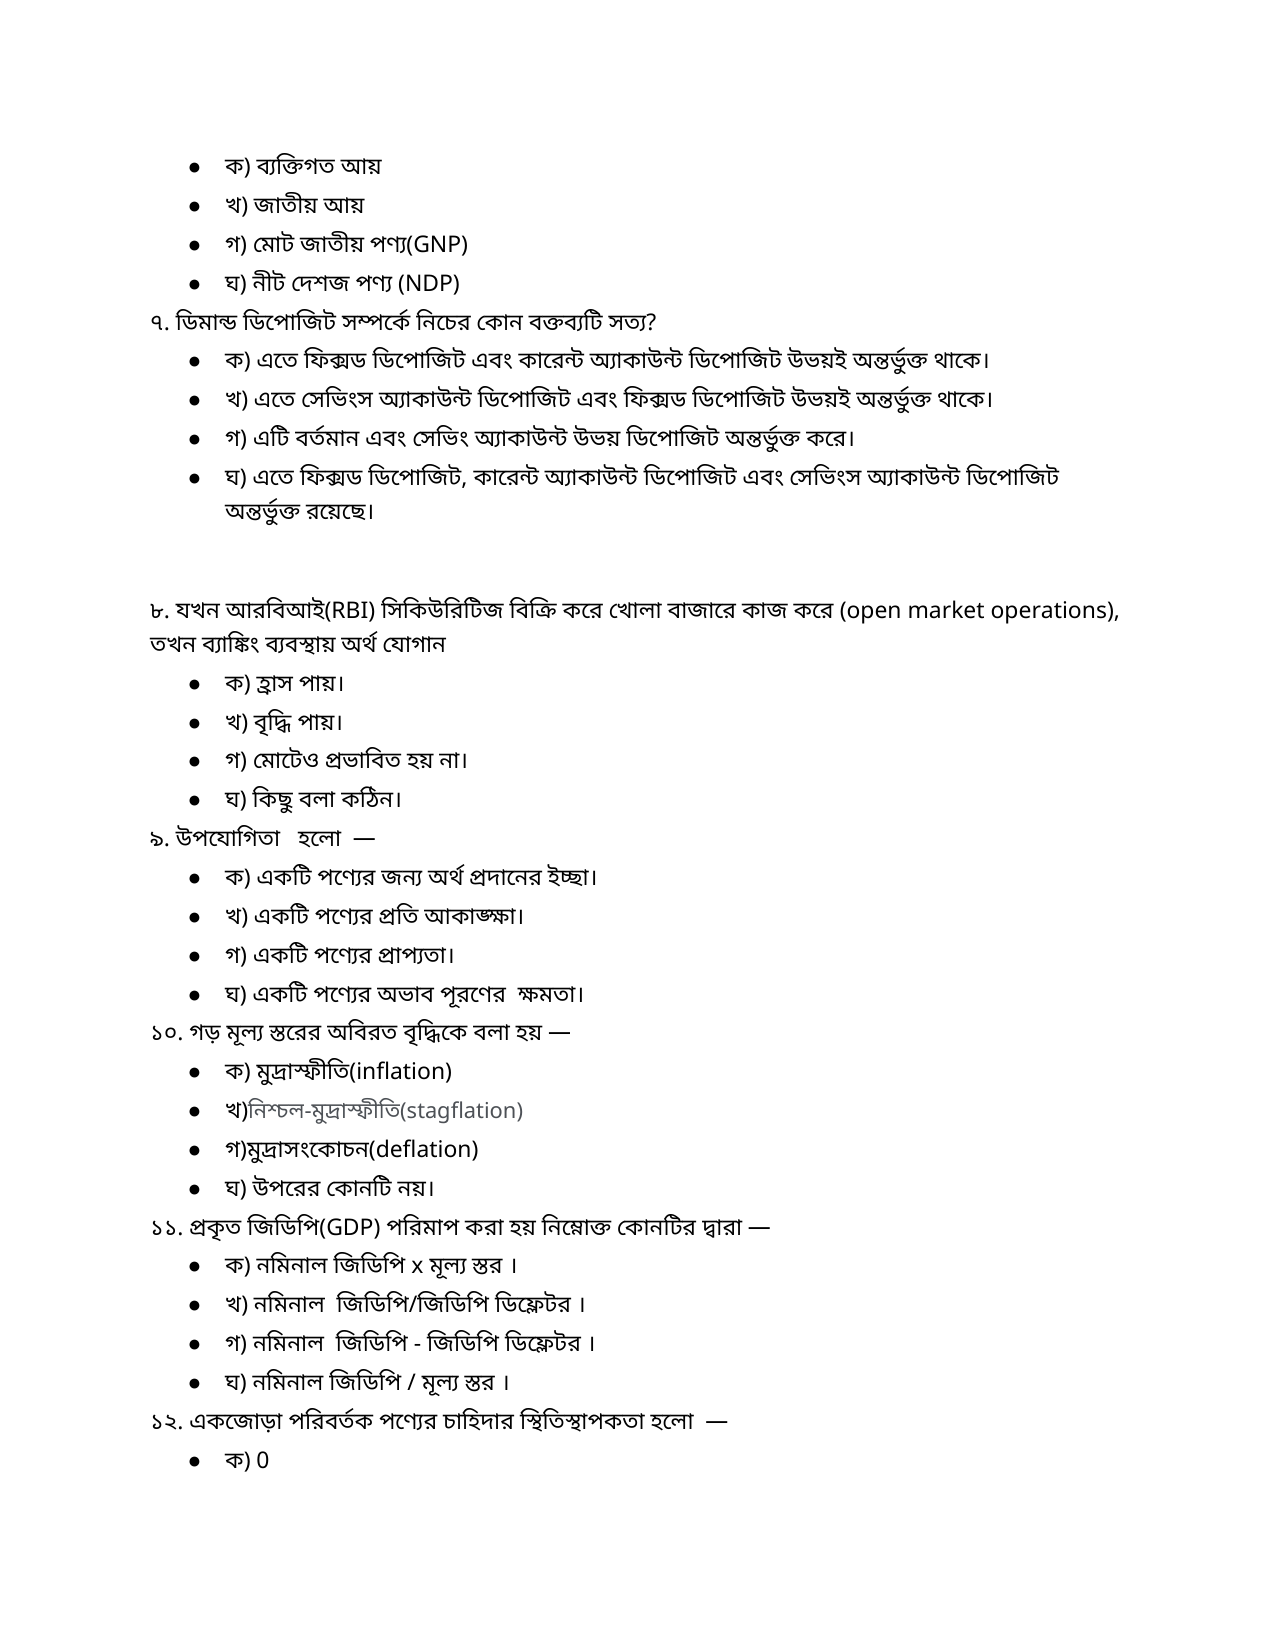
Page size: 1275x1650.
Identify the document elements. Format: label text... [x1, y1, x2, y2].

list খ) এতে সেভিংস অ্যাকাউন্ট ডিপোজিট এবং ফিক্সড ডিপোজিট উভয়ই অন্তর্ভুক্ত থাকে। [187, 383, 1125, 417]
list ঘ) উপরের কোনটি নয়। [187, 1172, 1125, 1206]
list ক) হ্রাস পায়। [187, 667, 1125, 701]
list ক) ব্যক্তিগত আয় [187, 150, 1125, 184]
text ১১. প্রকৃত জিডিপি(GDP) পরিমাপ করা হয় নিম্নোক্ত কোনটির দ্বারা — [150, 1211, 1125, 1244]
list গ) মোটেও প্রভাবিত হয় না। [187, 744, 1125, 778]
list খ) একটি পণ্যের প্রতি আকাঙ্ক্ষা। [187, 900, 1125, 934]
text ৭. ডিমান্ড ডিপোজিট সম্পর্কে নিচের কোন বক্তব্যটি সত্য? [150, 305, 1125, 339]
list গ) মোট জাতীয় পণ্য(GNP) [187, 228, 1125, 262]
list ঘ) নমিনাল জিডিপি / মূল্য স্তর । [187, 1366, 1125, 1400]
list ঘ) নীট দেশজ পণ্য (NDP) [187, 267, 1125, 300]
list ঘ) একটি পণ্যের অভাব পূরণের ক্ষমতা। [187, 977, 1125, 1011]
list ক) মুদ্রাস্ফীতি(inflation) [187, 1055, 1125, 1089]
list ক) একটি পণ্যের জন্য অর্থ প্রদানের ইচ্ছা। [187, 861, 1125, 895]
text ১২. একজোড়া পরিবর্তক পণ্যের চাহিদার স্থিতিস্থাপকতা হলো — [150, 1405, 1125, 1439]
list খ)নিশ্চল-মুদ্রাস্ফীতি(stagflation) [187, 1094, 1125, 1128]
list গ)মুদ্রাসংকোচন(deflation) [187, 1133, 1125, 1167]
text ১০. গড় মূল্য স্তরের অবিরত বৃদ্ধিকে বলা হয় — [150, 1016, 1125, 1050]
list খ) জাতীয় আয় [187, 189, 1125, 223]
text ৮. যখন আরবিআই(RBI) সিকিউরিটিজ বিক্রি করে খোলা বাজারে কাজ করে (open market operations), তখন ব্যাঙ্কিং ব্যবস্থায় অর্থ যোগান [150, 594, 1125, 662]
list ক) এতে ফিক্সড ডিপোজিট এবং কারেন্ট অ্যাকাউন্ট ডিপোজিট উভয়ই অন্তর্ভুক্ত থাকে। [187, 344, 1125, 378]
list গ) নমিনাল জিডিপি - জিডিপি ডিফ্লেটর । [187, 1327, 1125, 1361]
list ঘ) এতে ফিক্সড ডিপোজিট, কারেন্ট অ্যাকাউন্ট ডিপোজিট এবং সেভিংস অ্যাকাউন্ট ডিপোজিট অন্তর্ভুক্ত রয়েছে। [187, 461, 1125, 529]
text ৯. উপযোগিতা হলো — [150, 822, 1125, 856]
list খ) বৃদ্ধি পায়। [187, 706, 1125, 739]
list ঘ) কিছু বলা কঠিন। [187, 783, 1125, 817]
list খ) নমিনাল জিডিপি/জিডিপি ডিফ্লেটর । [187, 1288, 1125, 1322]
list ক) নমিনাল জিডিপি x মূল্য স্তর । [187, 1249, 1125, 1283]
list গ) এটি বর্তমান এবং সেভিং অ্যাকাউন্ট উভয় ডিপোজিট অন্তর্ভুক্ত করে। [187, 422, 1125, 456]
list ক) 0 [187, 1444, 1125, 1478]
list গ) একটি পণ্যের প্রাপ্যতা। [187, 939, 1125, 972]
